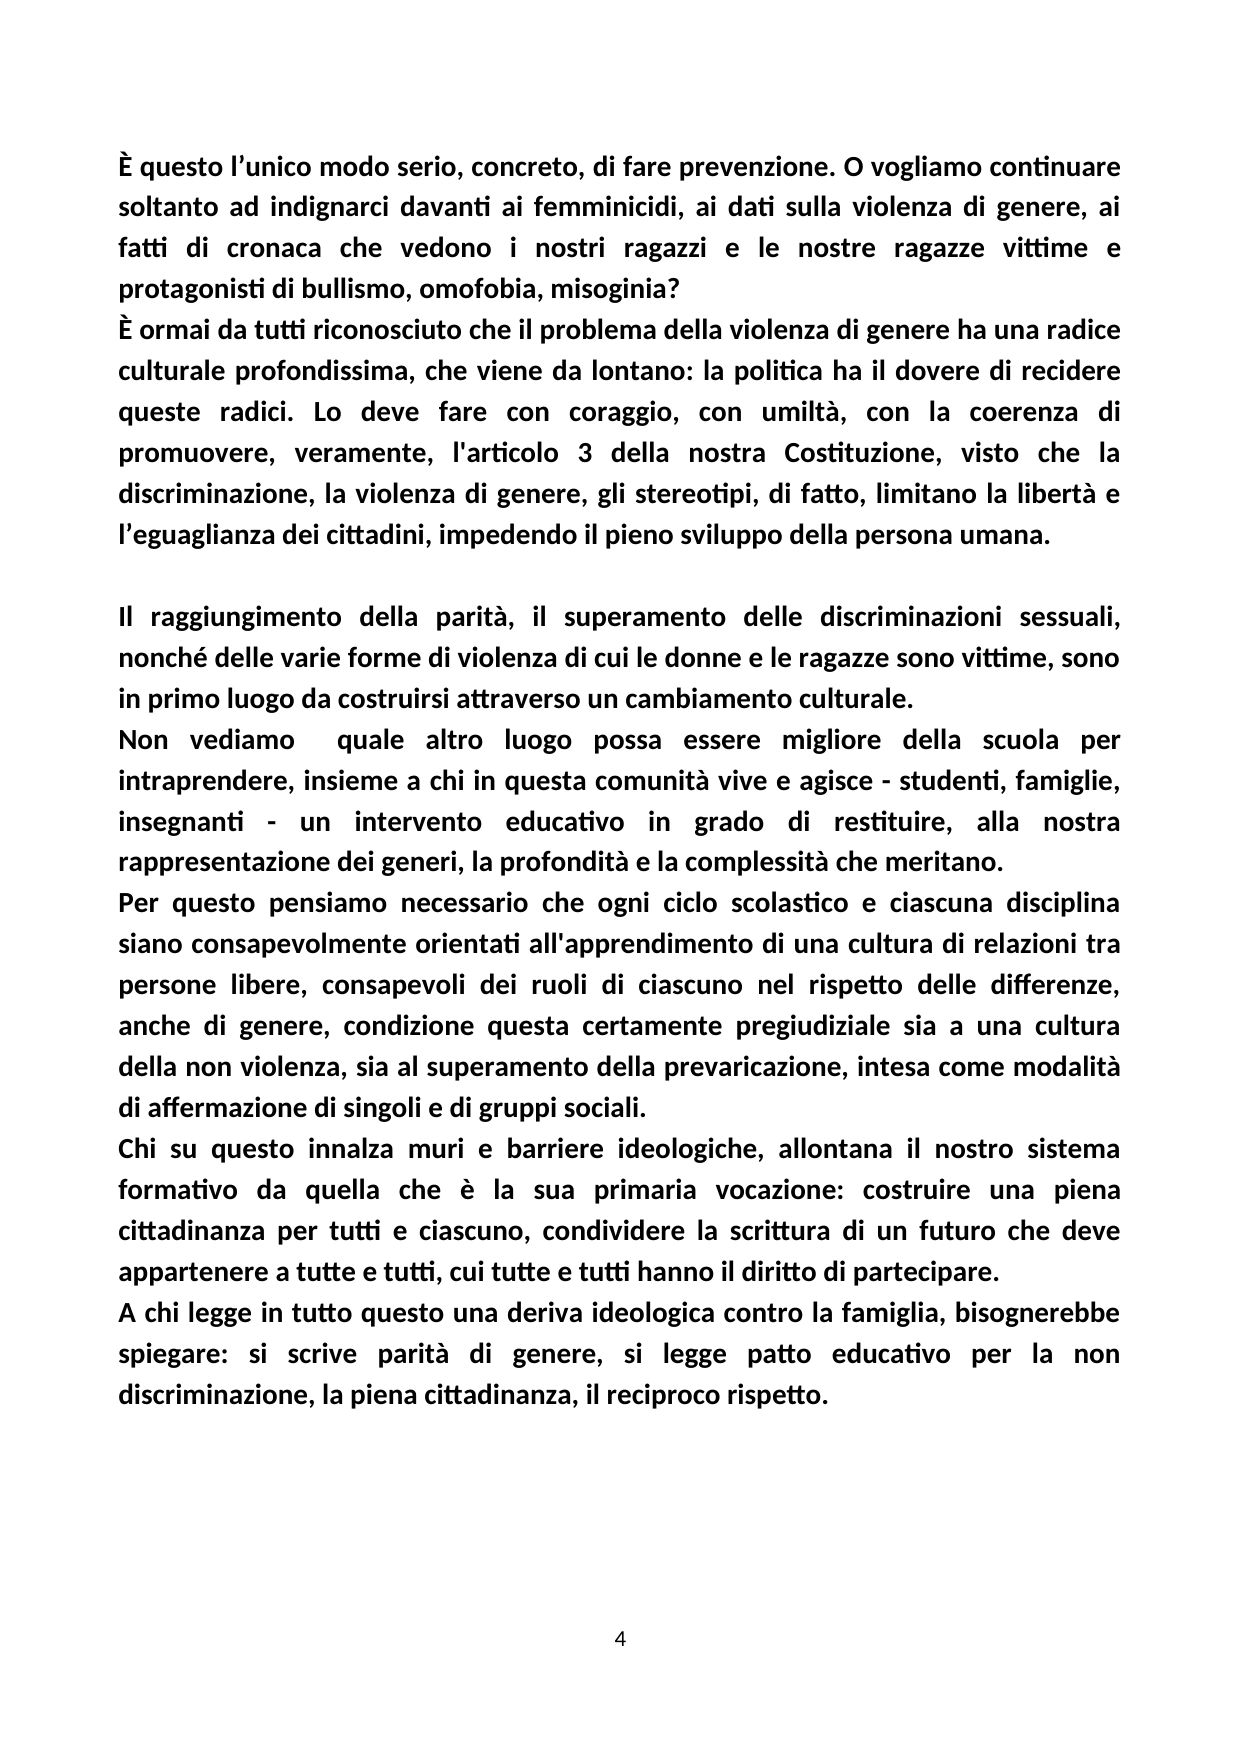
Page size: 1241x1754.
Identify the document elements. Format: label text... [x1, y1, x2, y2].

text Per questo pensiamo necessario che ogni ciclo scolastico e ciascuna disciplina siano consapevolmente orientati all'apprendimento di una cultura di relazioni tra persone libere, consapevoli dei ruoli di ciascuno nel rispetto delle differenze, anche di genere, condizione questa certamente pregiudiziale sia a una cultura della non violenza, sia al superamento della prevaricazione, intesa come modalità di affermazione di singoli e di gruppi sociali. [118, 884, 1122, 1125]
text È ormai da tutti riconosciuto che il problema della violenza di genere ha una radice culturale profondissima, che viene da lontano: la politica ha il dovere di recidere queste radici. Lo deve fare con coraggio, con umiltà, con la coerenza di promuovere, veramente, l'articolo 3 della nostra Costituzione, visto che la discriminazione, la violenza di genere, gli stereotipi, di fatto, limitano la libertà e l’eguaglianza dei cittadini, impedendo il pieno sviluppo della persona umana. [118, 311, 1122, 552]
text È questo l’unico modo serio, concreto, di fare prevenzione. O vogliamo continuare soltanto ad indignarci davanti ai femminicidi, ai dati sulla violenza di genere, ai fatti di cronaca che vedono i nostri ragazzi e le nostre ragazze vittime e protagonisti di bullismo, omofobia, misoginia? [118, 148, 1122, 306]
text A chi legge in tutto questo una deriva ideologica contro la famiglia, bisognerebbe spiegare: si scrive parità di genere, si legge patto educativo per la non discriminazione, la piena cittadinanza, il reciproco rispetto. [118, 1294, 1122, 1411]
text Non vediamo quale altro luogo possa essere migliore della scuola per intraprendere, insieme a chi in questa comunità vive e agisce - studenti, famiglie, insegnanti - un intervento educativo in grado di restituire, alla nostra rappresentazione dei generi, la profondità e la complessità che meritano. [118, 721, 1122, 879]
text Il raggiungimento della parità, il superamento delle discriminazioni sessuali, nonché delle varie forme di violenza di cui le donne e le ragazze sono vittime, sono in primo luogo da costruirsi attraverso un cambiamento culturale. [118, 598, 1122, 715]
text Chi su questo innalza muri e barriere ideologiche, allontana il nostro sistema formativo da quella che è la sua primaria vocazione: costruire una piena cittadinanza per tutti e ciascuno, condividere la scrittura di un futuro che deve appartenere a tutte e tutti, cui tutte e tutti hanno il diritto di partecipare. [118, 1130, 1122, 1288]
